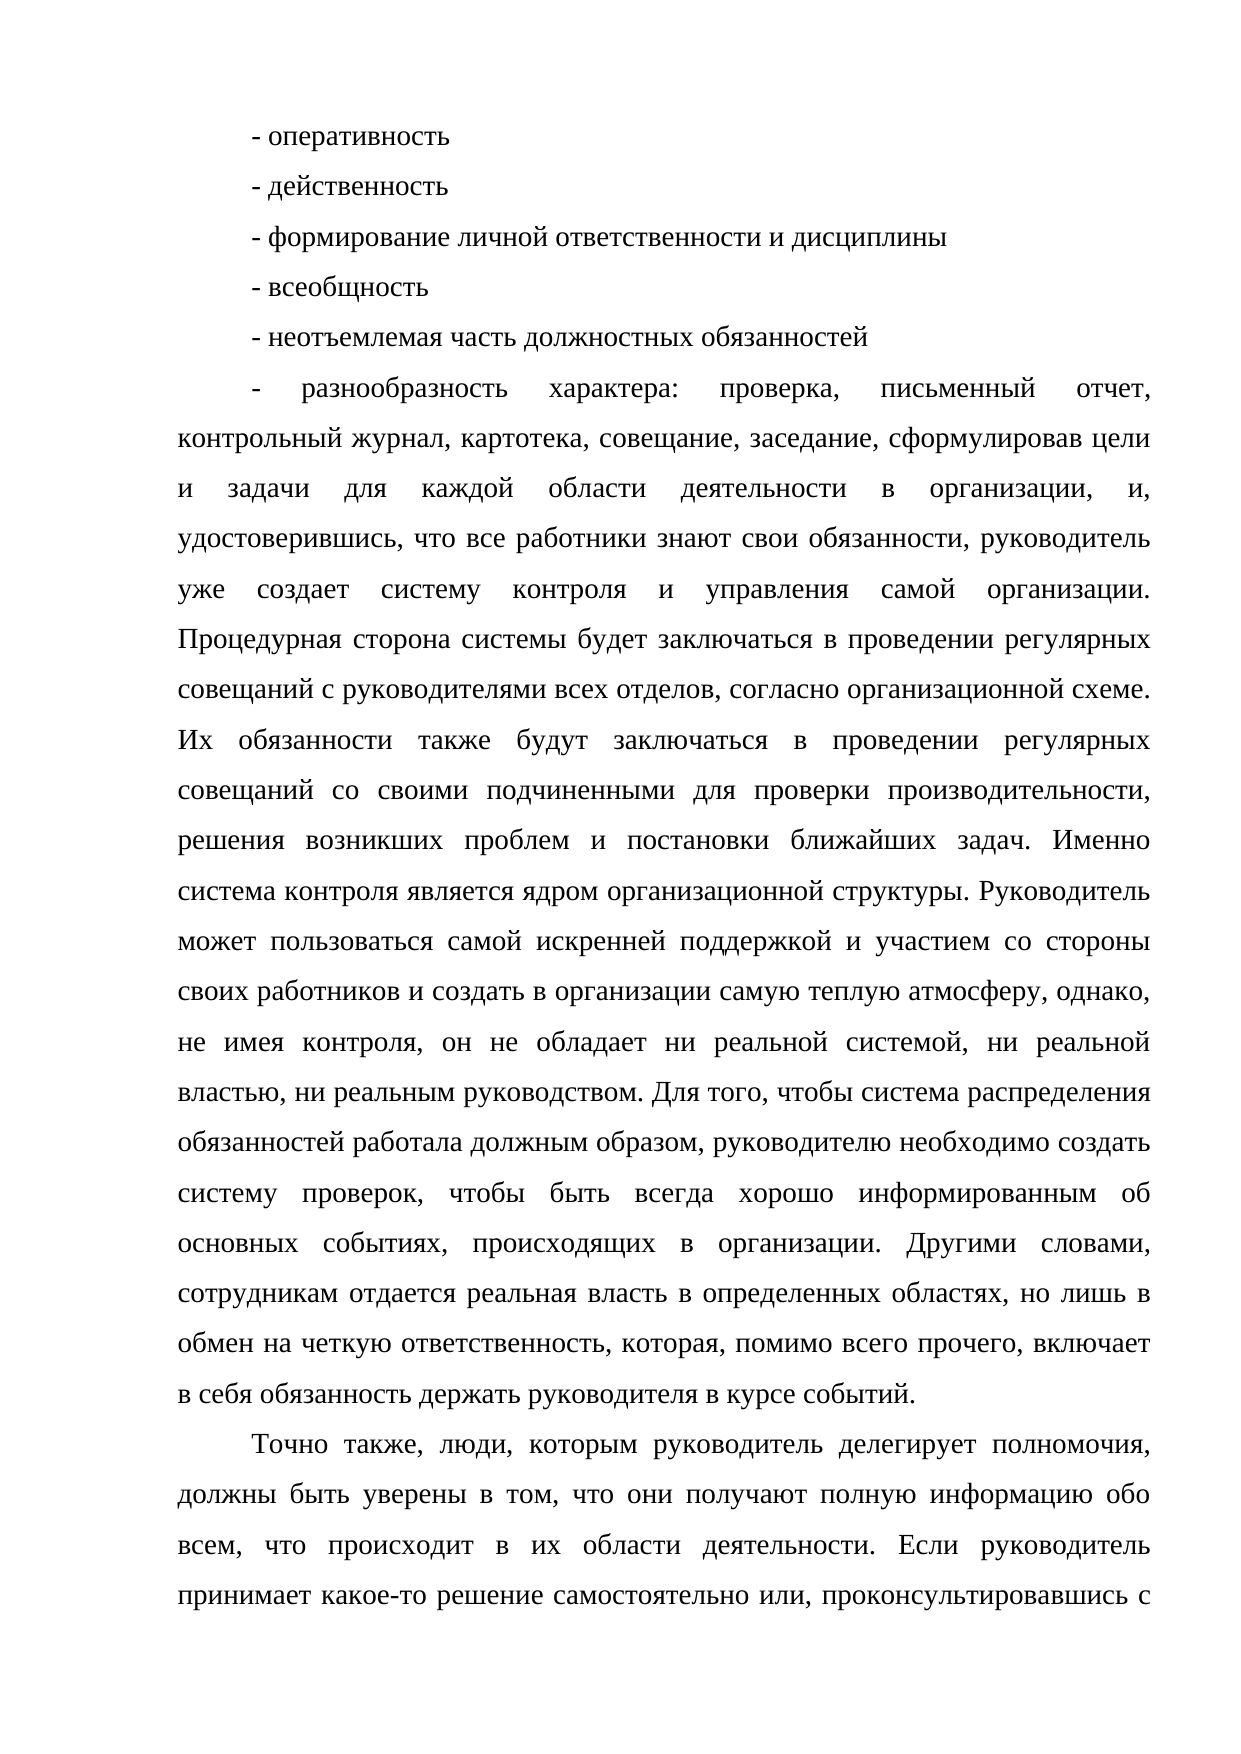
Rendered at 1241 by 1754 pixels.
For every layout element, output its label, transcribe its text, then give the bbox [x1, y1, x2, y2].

text - действенность [177, 168, 1152, 202]
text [177, 1426, 1152, 1611]
text - неотъемлемая часть должностных обязанностей [177, 319, 1152, 353]
text - формирование личной ответственности и дисциплины [177, 219, 1152, 252]
text - всеобщность [177, 269, 1152, 303]
text - оперативность [177, 118, 1152, 152]
text - разнообразность характера: проверка, письменный отчет, контрольный журнал, картотека, совещание, заседание, сформулировав цели и задачи для каждой области деятельности в организации, и, удостоверившись, что все работники знают свои обязанности, руководитель уже создает систему контроля и управления самой организации. Процедурная сторона системы будет заключаться в проведении регулярных совещаний с руководителями всех отделов, согласно организационной схеме. Их обязанности также будут заключаться в проведении регулярных совещаний со своими подчиненными для проверки производительности, решения возникших проблем и постановки ближайших задач. Именно система контроля является ядром организационной структуры. Руководитель может пользоваться самой искренней поддержкой и участием со стороны своих работников и создать в организации самую теплую атмосферу, однако, не имея контроля, он не обладает ни реальной системой, ни реальной властью, ни реальным руководством. Для того, чтобы система распределения обязанностей работала должным образом, руководителю необходимо создать систему проверок, чтобы быть всегда хорошо информированным об основных событиях, происходящих в организации. Другими словами, сотрудникам отдается реальная власть в определенных областях, но лишь в обмен на четкую ответственность, которая, помимо всего прочего, включает в себя обязанность держать руководителя в курсе событий. [177, 370, 1152, 1409]
